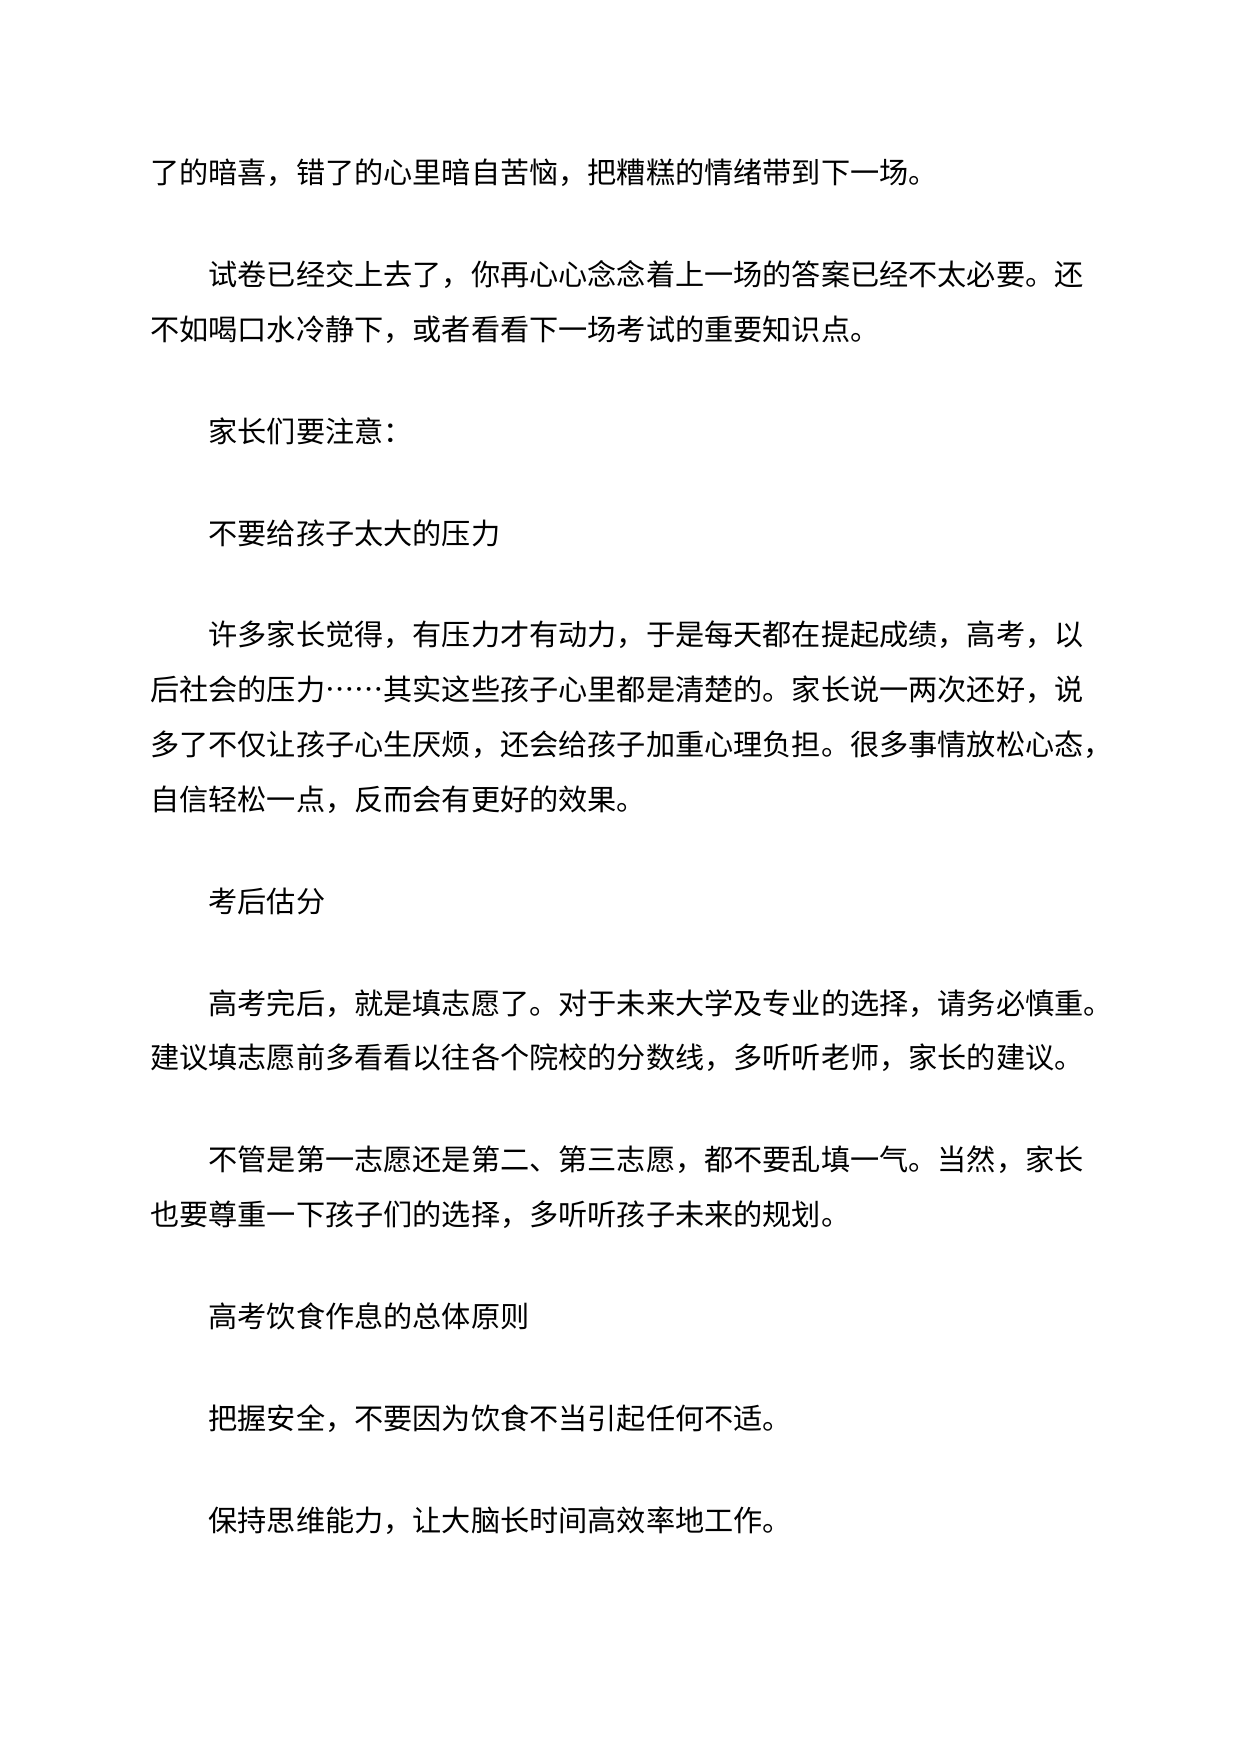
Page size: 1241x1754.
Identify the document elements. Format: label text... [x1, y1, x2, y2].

text 考后估分 [150, 878, 1090, 921]
text 高考完后，就是填志愿了。对于未来大学及专业的选择，请务必慎重。建议填志愿前多看看以往各个院校的分数线，多听听老师，家长的建议。 [150, 980, 1090, 1077]
text 保持思维能力，让大脑长时间高效率地工作。 [150, 1497, 1090, 1539]
text 许多家长觉得，有压力才有动力，于是每天都在提起成绩，高考，以后社会的压力……其实这些孩子心里都是清楚的。家长说一两次还好，说多了不仅让孩子心生厌烦，还会给孩子加重心理负担。很多事情放松心态，自信轻松一点，反而会有更好的效果。 [150, 612, 1090, 819]
text 试卷已经交上去了，你再心心念念着上一场的答案已经不太必要。还不如喝口水冷静下，或者看看下一场考试的重要知识点。 [150, 252, 1090, 349]
text 高考饮食作息的总体原则 [150, 1293, 1090, 1336]
text 家长们要注意： [150, 408, 1090, 451]
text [150, 150, 1090, 192]
text 不要给孩子太大的压力 [150, 510, 1090, 552]
text 把握安全，不要因为饮食不当引起任何不适。 [150, 1395, 1090, 1438]
text 不管是第一志愿还是第二、第三志愿，都不要乱填一气。当然，家长也要尊重一下孩子们的选择，多听听孩子未来的规划。 [150, 1137, 1090, 1234]
